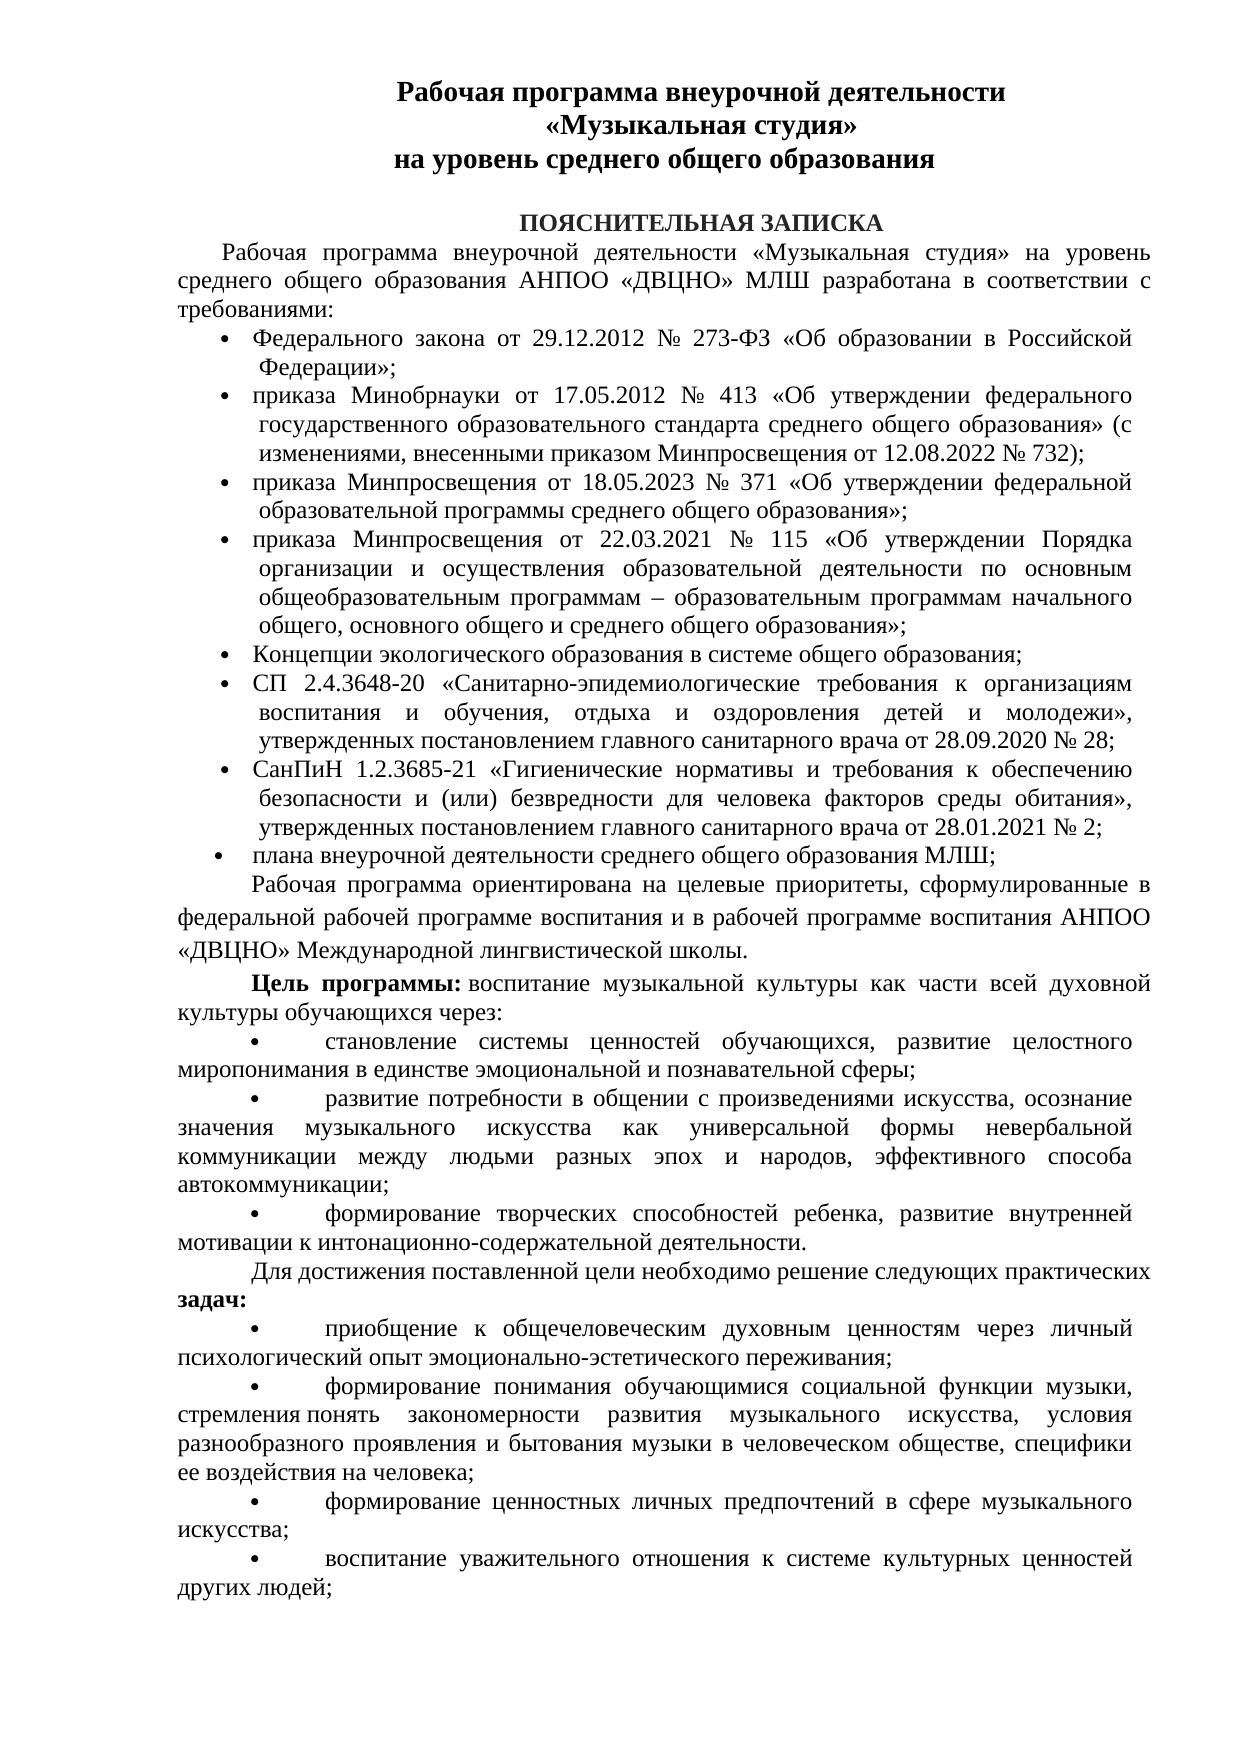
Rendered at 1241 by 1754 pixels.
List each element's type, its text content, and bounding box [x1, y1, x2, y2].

text Рабочая программа внеурочной деятельности [177, 74, 1152, 107]
list приказа Минпросвещения от 18.05.2023 № 371 «Об утверждении федеральной образовательной программы среднего общего образования»; [221, 467, 1133, 524]
text Цель программы: воспитание музыкальной культуры как части всей духовной культуры обучающихся через: [177, 968, 1152, 1026]
list становление системы ценностей обучающихся, развитие целостного миропонимания в единстве эмоциональной и познавательной сферы; [177, 1026, 1133, 1083]
list воспитание уважительного отношения к системе культурных ценностей других людей; [177, 1543, 1133, 1601]
list СанПиН 1.2.3685-21 «Гигиенические нормативы и требования к обеспечению безопасности и (или) безвредности для человека факторов среды обитания», утвержденных постановлением главного санитарного врача от 28.01.2021 № 2; [221, 754, 1133, 841]
text «Музыкальная студия» на уровень среднего общего образования [177, 107, 1152, 174]
text Рабочая программа ориентирована на целевые приоритеты, сформулированные в федеральной рабочей программе воспитания и в рабочей программе воспитания АНПОО «ДВЦНО» Международной лингвистической школы. [177, 869, 1152, 964]
text Рабочая программа внеурочной деятельности «Музыкальная студия» на уровень среднего общего образования АНПОО «ДВЦНО» МЛШ разработана в соответствии с требованиями: [177, 237, 1152, 323]
list приказа Минобрнауки от 17.05.2012 № 413 «Об утверждении федерального государственного образовательного стандарта среднего общего образования» (с изменениями, внесенными приказом Минпросвещения от 12.08.2022 № 732); [221, 381, 1133, 467]
list СП 2.4.3648-20 «Санитарно-эпидемиологические требования к организациям воспитания и обучения, отдыха и оздоровления детей и молодежи», утвержденных постановлением главного санитарного врача от 28.09.2020 № 28; [221, 668, 1133, 754]
list приобщение к общечеловеческим духовным ценностям через личный психологический опыт эмоционально-эстетического переживания; [177, 1313, 1133, 1371]
list формирование ценностных личных предпочтений в сфере музыкального искусства; [177, 1486, 1133, 1543]
list приказа Минпросвещения от 22.03.2021 № 115 «Об утверждении Порядка организации и осуществления образовательной деятельности по основным общеобразовательным программам – образовательным программам начального общего, основного общего и среднего общего образования»; [221, 524, 1133, 639]
list развитие потребности в общении с произведениями искусства, осознание значения музыкального искусства как универсальной формы невербальной коммуникации между людьми разных эпох и народов, эффективного способа автокоммуникации; [177, 1083, 1133, 1198]
list Федерального закона от 29.12.2012 № 273-ФЗ «Об образовании в Российской Федерации»; [221, 323, 1133, 381]
text ПОЯСНИТЕЛЬНАЯ ЗАПИСКА [177, 208, 1152, 237]
list Концепции экологического образования в системе общего образования; [221, 639, 1133, 668]
text Для достижения поставленной цели необходимо решение следующих практических задач: [177, 1256, 1152, 1313]
list формирование понимания обучающимися социальной функции музыки, стремления понять закономерности развития музыкального искусства, условия разнообразного проявления и бытования музыки в человеческом обществе, специфики ее воздействия на человека; [177, 1371, 1133, 1486]
list формирование творческих способностей ребенка, развитие внутренней мотивации к интонационно-содержательной деятельности. [177, 1198, 1133, 1256]
list плана внеурочной деятельности среднего общего образования МЛШ; [215, 841, 1133, 869]
